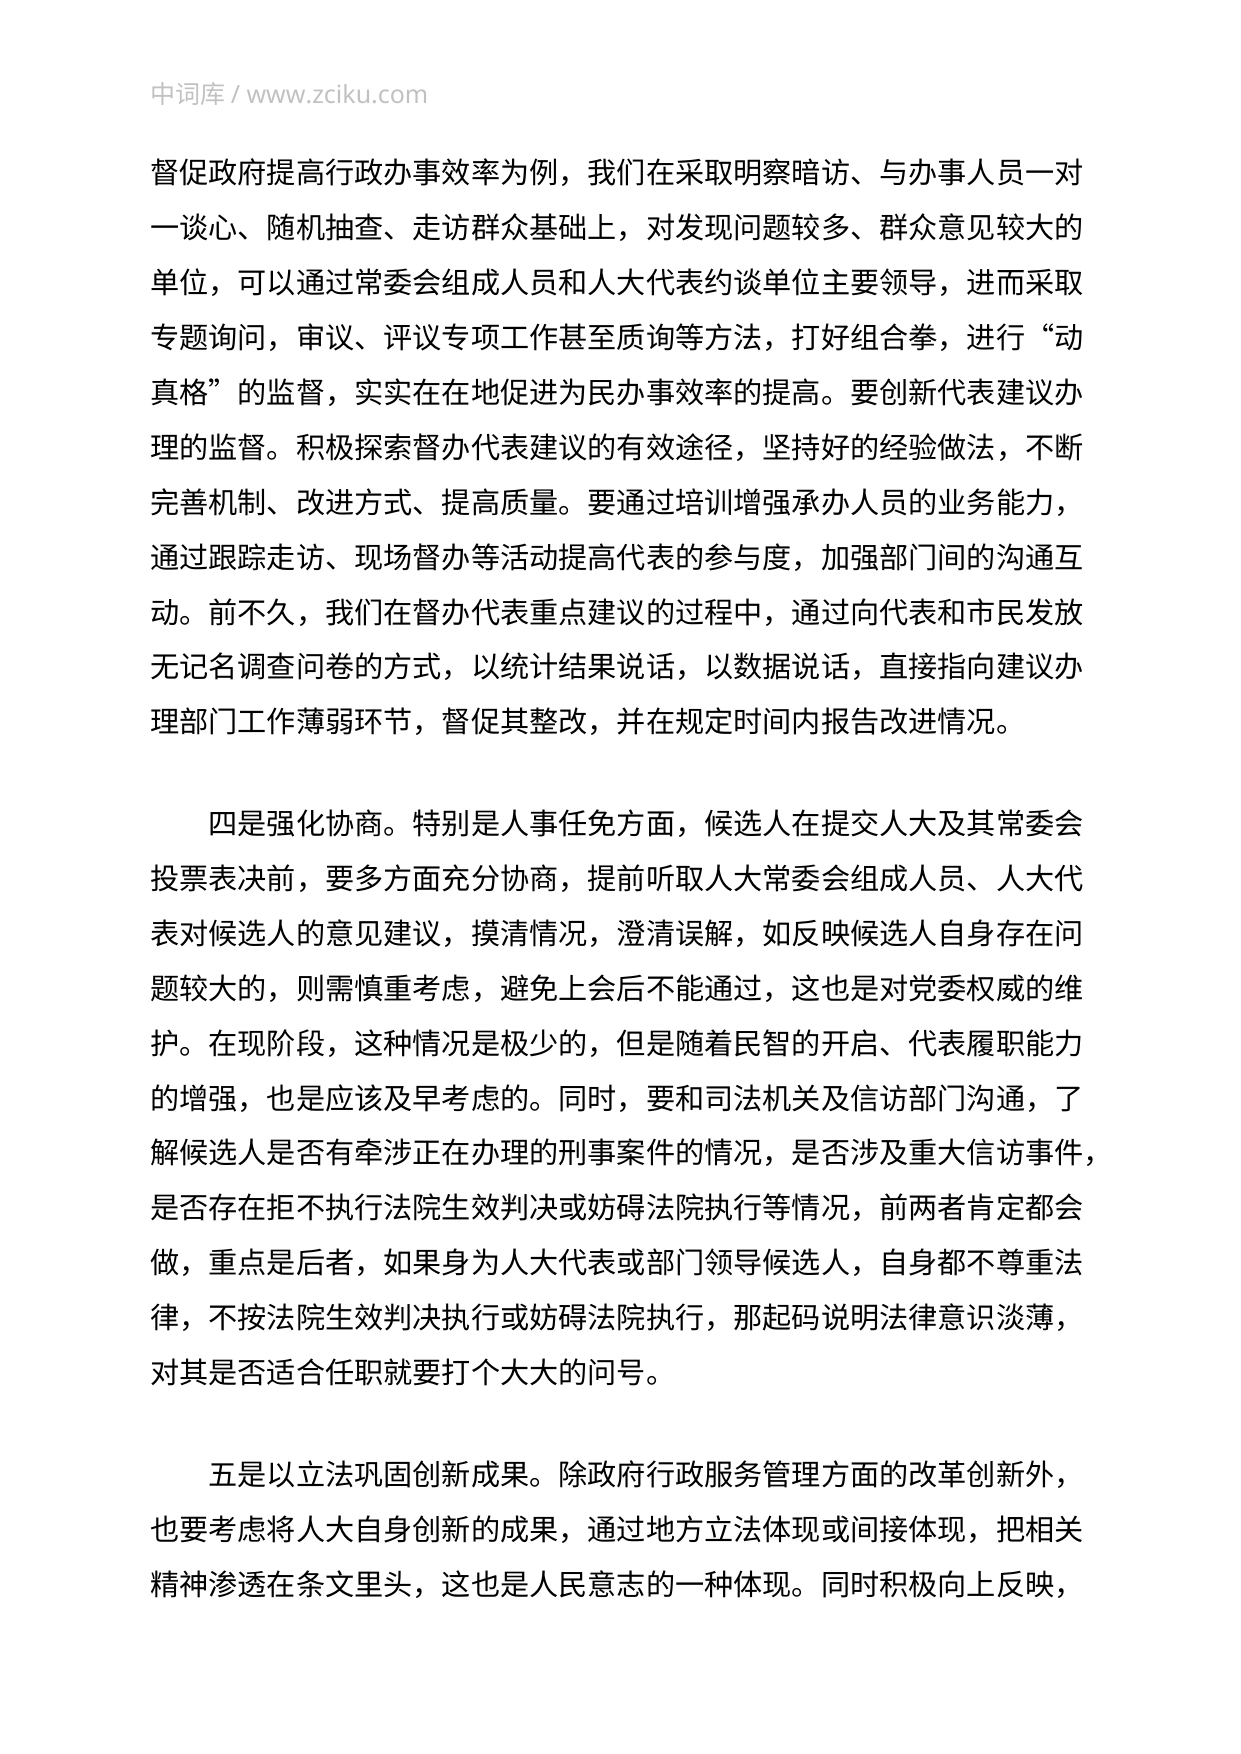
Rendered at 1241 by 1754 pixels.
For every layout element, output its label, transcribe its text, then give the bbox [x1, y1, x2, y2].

text 四是强化协商。特别是人事任免方面，候选人在提交人大及其常委会投票表决前，要多方面充分协商，提前听取人大常委会组成人员、人大代表对候选人的意见建议，摸清情况，澄清误解，如反映候选人自身存在问题较大的，则需慎重考虑，避免上会后不能通过，这也是对党委权威的维护。在现阶段，这种情况是极少的，但是随着民智的开启、代表履职能力的增强，也是应该及早考虑的。同时，要和司法机关及信访部门沟通，了解候选人是否有牵涉正在办理的刑事案件的情况，是否涉及重大信访事件，是否存在拒不执行法院生效判决或妨碍法院执行等情况，前两者肯定都会做，重点是后者，如果身为人大代表或部门领导候选人，自身都不尊重法律，不按法院生效判决执行或妨碍法院执行，那起码说明法律意识淡薄，对其是否适合任职就要打个大大的问号。 [150, 801, 1090, 1392]
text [150, 150, 1090, 741]
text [150, 1451, 1090, 1603]
